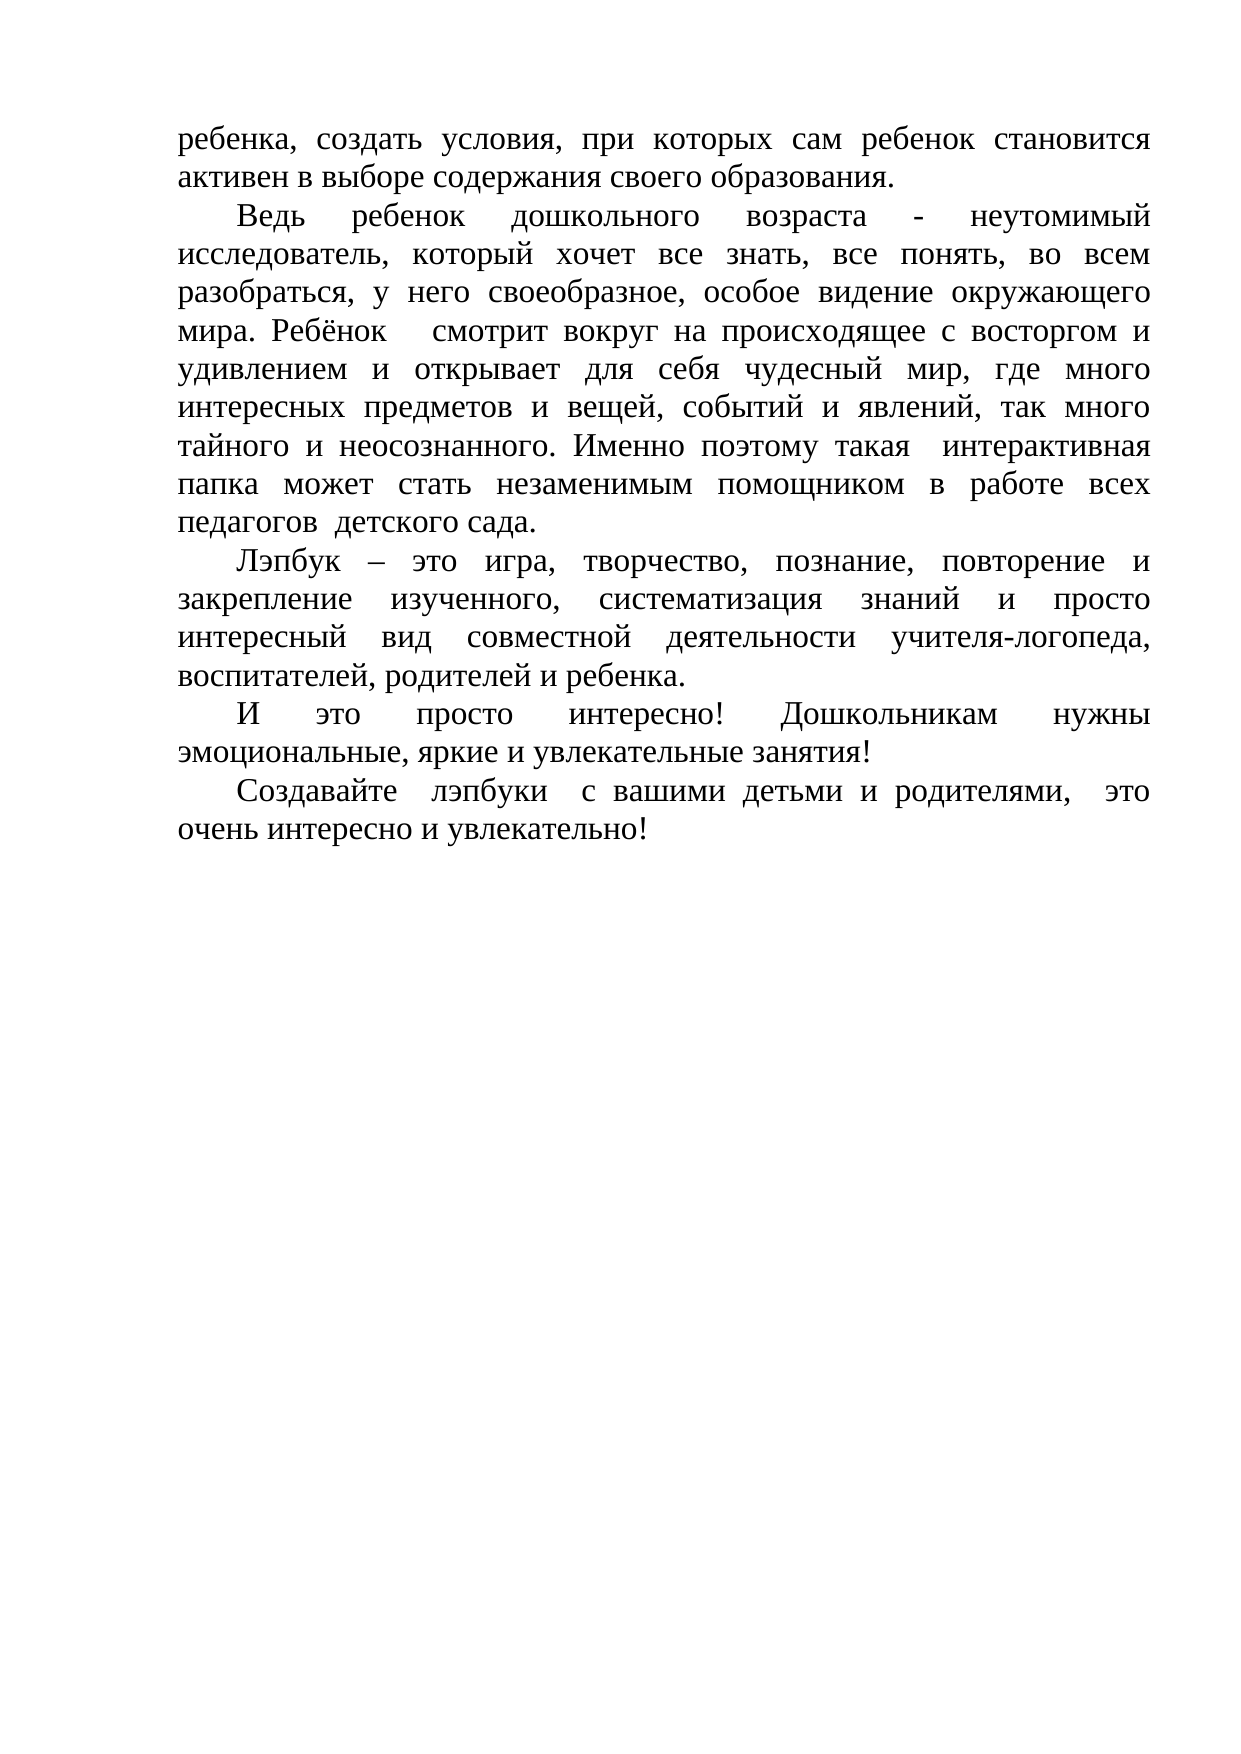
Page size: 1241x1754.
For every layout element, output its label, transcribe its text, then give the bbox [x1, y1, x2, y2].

text Ведь ребенок дошкольного возраста - неутомимый исследователь, который хочет все знать, все понять, во всем разобраться, у него своеобразное, особое видение окружающего мира. Ребёнок смотрит вокруг на происходящее с восторгом и удивлением и открывает для себя чудесный мир, где много интересных предметов и вещей, событий и явлений, так много тайного и неосознанного. Именно поэтому такая интерактивная папка может стать незаменимым помощником в работе всех педагогов детского сада. [177, 195, 1152, 540]
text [177, 118, 1152, 195]
text И это просто интересно! Дошкольникам нужны эмоциональные, яркие и увлекательные занятия! [177, 693, 1152, 770]
text Лэпбук – это игра, творчество, познание, повторение и закрепление изученного, систематизация знаний и просто интересный вид совместной деятельности учителя-логопеда, воспитателей, родителей и ребенка. [177, 540, 1152, 693]
text Создавайте лэпбуки с вашими детьми и родителями, это очень интересно и увлекательно! [177, 770, 1152, 846]
